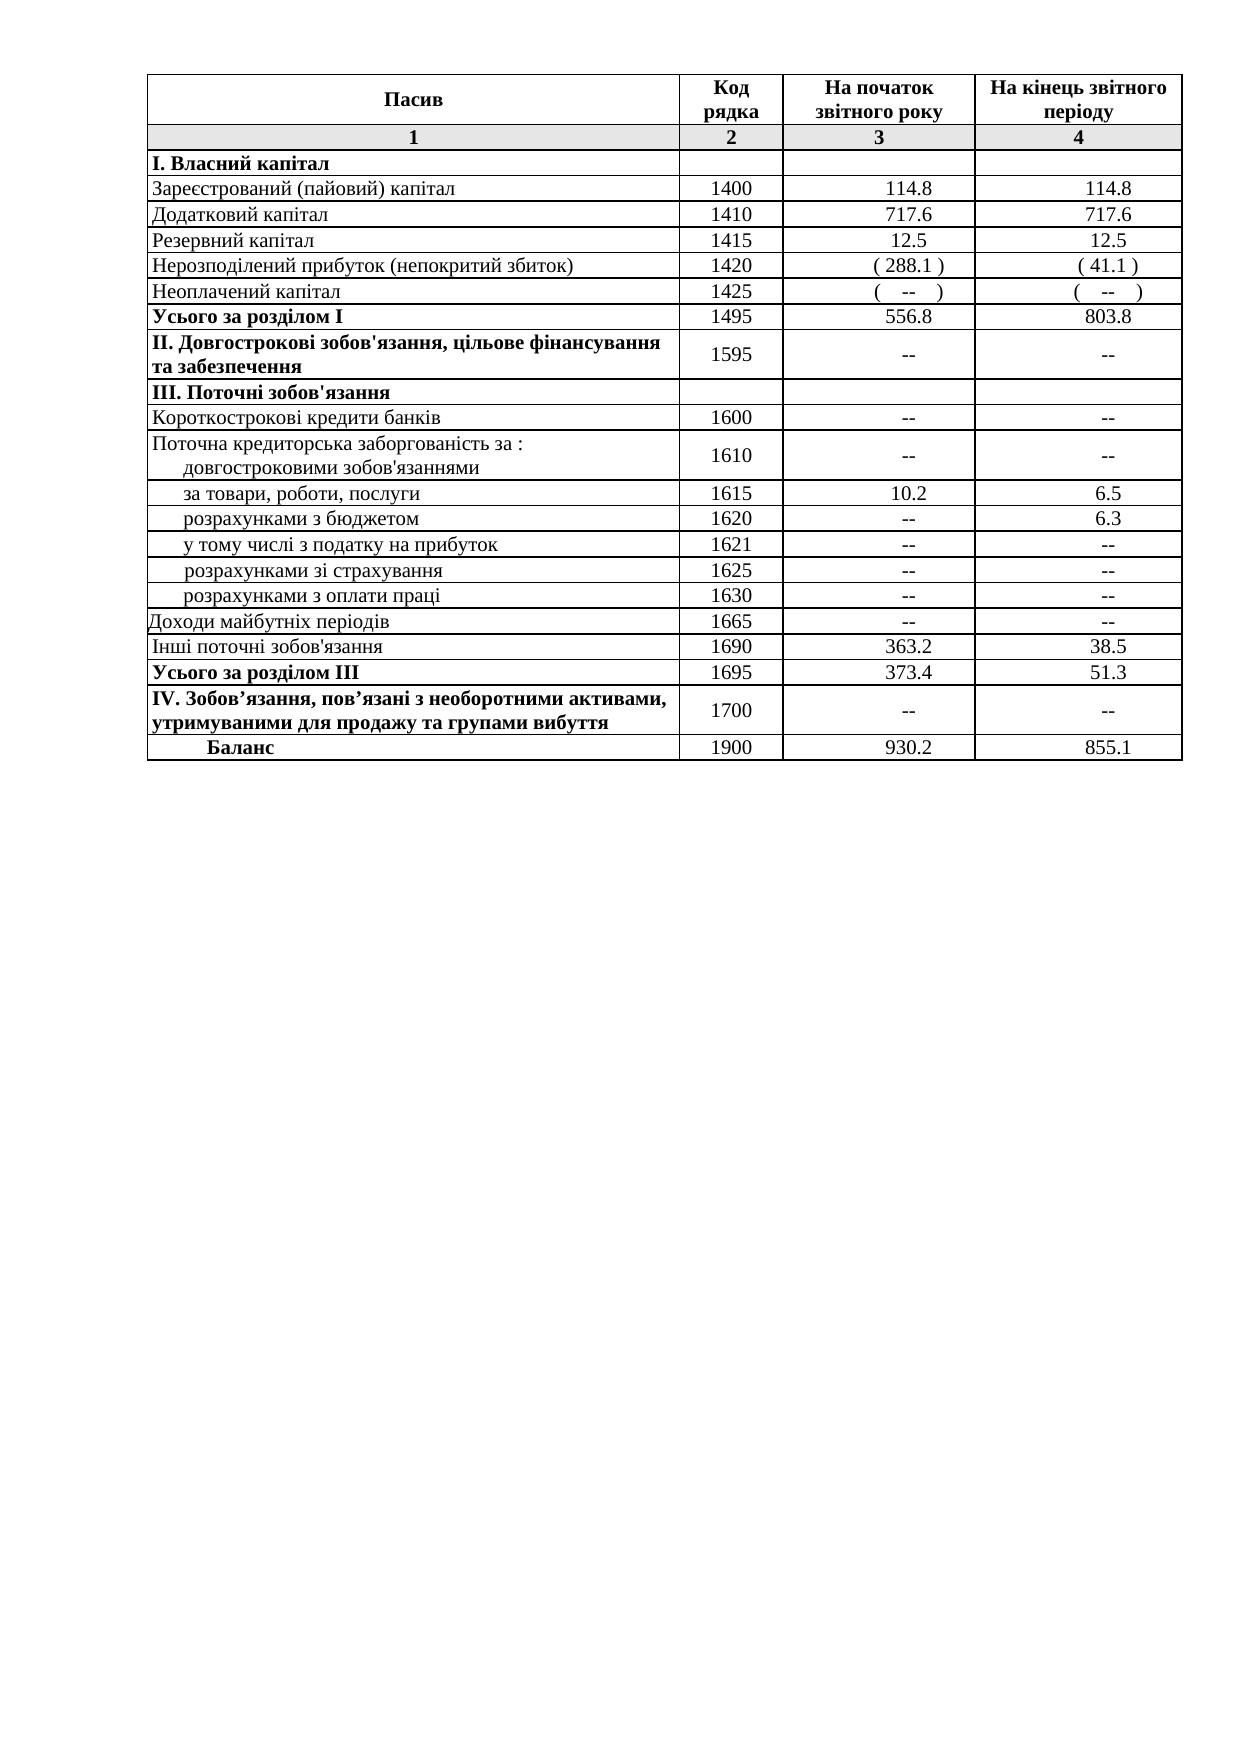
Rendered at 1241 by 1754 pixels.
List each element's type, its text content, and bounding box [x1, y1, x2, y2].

table_cell 803.8 [976, 305, 1181, 328]
table_cell 1700 [680, 686, 782, 734]
table_cell 12.5 [784, 228, 974, 252]
table_cell ( 41.1 ) [976, 253, 1181, 277]
table_cell III. Поточні зобов'язання [148, 380, 679, 404]
table_cell 1615 [680, 481, 782, 505]
table_cell -- [976, 532, 1181, 556]
table_cell -- [784, 405, 974, 429]
table_cell II. Довгострокові зобов'язання, цільове фінансування та забезпечення [148, 330, 679, 378]
table_cell -- [976, 583, 1181, 607]
table_header Пасив [148, 75, 679, 123]
table_cell -- [976, 405, 1181, 429]
table_cell -- [784, 532, 974, 556]
table_cell 855.1 [976, 735, 1181, 759]
table_cell 930.2 [784, 735, 974, 759]
table_cell [680, 380, 782, 404]
table_cell -- [976, 609, 1181, 633]
table_cell -- [976, 558, 1181, 582]
table_cell 1690 [680, 635, 782, 658]
table_cell Резервний капітал [148, 228, 679, 252]
table_cell 1610 [680, 431, 782, 479]
table_cell ІV. Зобов’язання, пов’язані з необоротними активами, утримуваними для продажу та групами вибуття [148, 686, 679, 734]
table_cell 1495 [680, 305, 782, 328]
table_cell 1630 [680, 583, 782, 607]
table_cell -- [976, 686, 1181, 734]
table_cell 717.6 [784, 202, 974, 226]
table_cell 1415 [680, 228, 782, 252]
table_cell 1665 [680, 609, 782, 633]
table_cell ( -- ) [784, 279, 974, 303]
table_cell -- [784, 431, 974, 479]
table_cell 373.4 [784, 660, 974, 684]
table_cell 1621 [680, 532, 782, 556]
table_cell Інші поточні зобов'язання [148, 635, 679, 658]
table_cell 1695 [680, 660, 782, 684]
table_cell 1425 [680, 279, 782, 303]
table_cell за товари, роботи, послуги [148, 481, 679, 505]
table_cell 1900 [680, 735, 782, 759]
table_cell 1420 [680, 253, 782, 277]
table_cell [976, 151, 1181, 175]
table_cell 4 [976, 125, 1181, 149]
table_cell Нерозподілений прибуток (непокритий збиток) [148, 253, 679, 277]
table_cell ( -- ) [976, 279, 1181, 303]
table_cell -- [784, 506, 974, 530]
table_cell [784, 151, 974, 175]
table_header На початок звітного року [784, 75, 974, 123]
table_cell 1600 [680, 405, 782, 429]
table_cell 12.5 [976, 228, 1181, 252]
table_cell -- [784, 609, 974, 633]
table_cell Додатковий капітал [148, 202, 679, 226]
table_header На кінець звітного періоду [976, 75, 1181, 123]
table_cell 114.8 [976, 176, 1181, 200]
table_cell 114.8 [784, 176, 974, 200]
table_cell 6.5 [976, 481, 1181, 505]
table_cell 10.2 [784, 481, 974, 505]
table_cell Неоплачений капітал [148, 279, 679, 303]
table_cell [976, 380, 1181, 404]
table_cell -- [784, 558, 974, 582]
table_cell І. Власний капітал [148, 151, 679, 175]
table_cell -- [784, 686, 974, 734]
table_cell 1595 [680, 330, 782, 378]
table_cell 1625 [680, 558, 782, 582]
table_cell 3 [784, 125, 974, 149]
table_cell Короткострокові кредити банків [148, 405, 679, 429]
table_cell 363.2 [784, 635, 974, 658]
table_cell -- [976, 330, 1181, 378]
table_cell Доходи майбутніх періодів [148, 609, 679, 633]
table_cell Зареєстрований (пайовий) капітал [148, 176, 679, 200]
table_cell 6.3 [976, 506, 1181, 530]
table_cell -- [976, 431, 1181, 479]
table_cell Баланс [148, 735, 679, 759]
table_cell 556.8 [784, 305, 974, 328]
table_cell Поточна кредиторська заборгованість за : довгостроковими зобов'язаннями [148, 431, 679, 479]
table_cell [680, 151, 782, 175]
table_cell ( 288.1 ) [784, 253, 974, 277]
table_cell 1 [148, 125, 679, 149]
table_cell у тому числі з податку на прибуток [148, 532, 679, 556]
table_cell Усього за розділом І [148, 305, 679, 328]
table_cell розрахунками з оплати праці [148, 583, 679, 607]
table_header Код рядка [680, 75, 782, 123]
table_cell 51.3 [976, 660, 1181, 684]
table_cell -- [784, 583, 974, 607]
table_cell 717.6 [976, 202, 1181, 226]
table_cell розрахунками з бюджетом [148, 506, 679, 530]
table_cell 38.5 [976, 635, 1181, 658]
table_cell Усього за розділом IІІ [148, 660, 679, 684]
table_cell 1400 [680, 176, 782, 200]
table_cell розрахунками зі страхування [148, 558, 679, 582]
table_cell [784, 380, 974, 404]
table_cell -- [784, 330, 974, 378]
table_cell 1620 [680, 506, 782, 530]
table_cell 2 [680, 125, 782, 149]
table_cell 1410 [680, 202, 782, 226]
